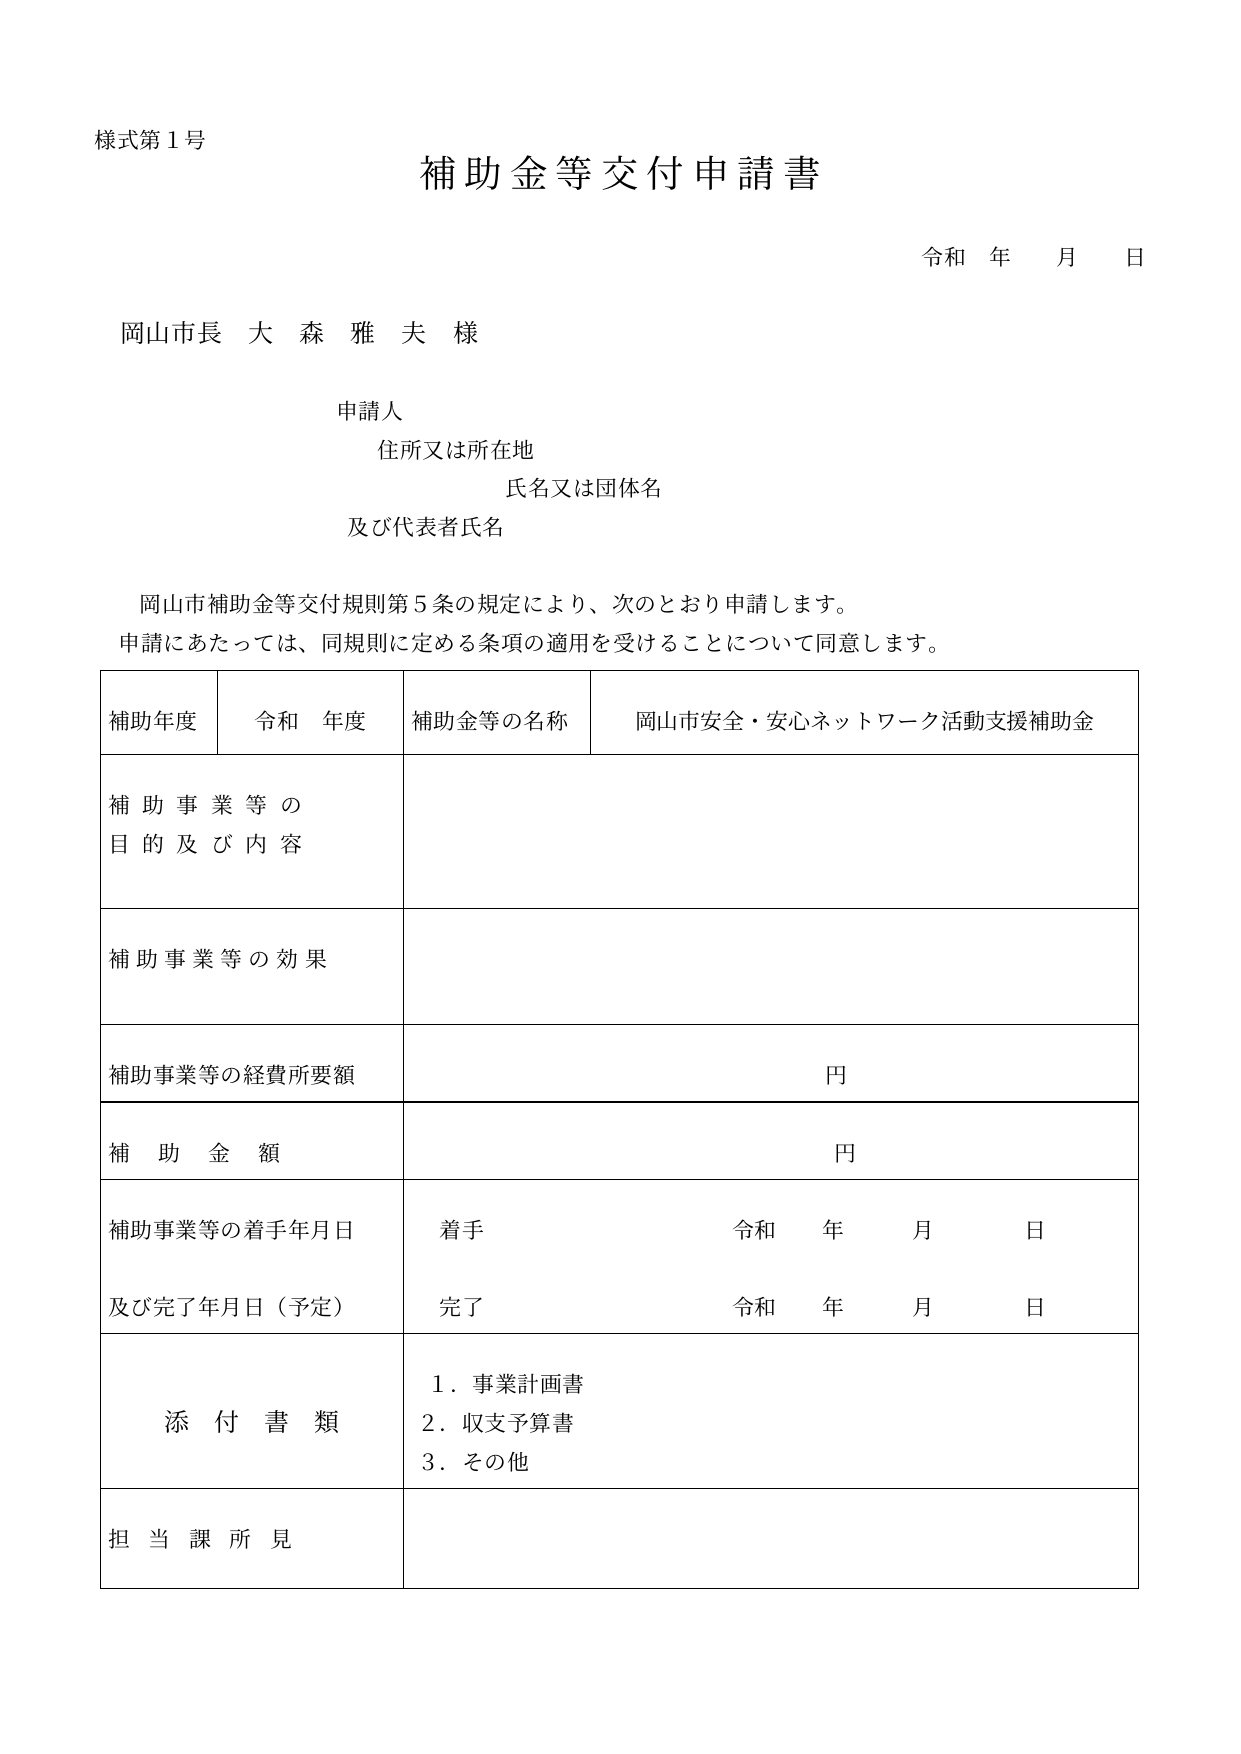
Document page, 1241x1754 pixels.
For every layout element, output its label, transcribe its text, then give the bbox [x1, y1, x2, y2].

table_cell 着手 令和 年 月 日 完了 令和 年 月 日 [404, 1180, 1138, 1333]
table_header 補助金等の名称 [404, 671, 590, 754]
table_cell [404, 755, 1138, 908]
table_cell 円 [404, 1103, 1138, 1179]
text 及び代表者氏名 [94, 504, 1146, 543]
table_cell 補助事業等の 目的及び内容 [101, 755, 403, 908]
table_cell 補助事業等の経費所要額 [101, 1025, 403, 1101]
text 申請人 [94, 389, 1146, 427]
table_cell 補助事業等の効果 [101, 909, 403, 1024]
table_cell 補助金額 [101, 1103, 403, 1179]
table_cell １．事業計画書 ２．収支予算書 ３．その他 [404, 1334, 1138, 1488]
table_header 補助年度 [101, 671, 217, 754]
table_cell 円 [404, 1025, 1138, 1101]
text 様式第１号 [94, 118, 1146, 157]
table_cell [404, 909, 1138, 1024]
table_cell 担当課所見 [101, 1489, 403, 1588]
text 住所又は所在地 [94, 427, 1146, 466]
text 氏名又は団体名 [94, 466, 1146, 504]
table_cell 補助事業等の着手年月日 及び完了年月日（予定） [101, 1180, 403, 1333]
text 岡山市長 大 森 雅 夫 様 [94, 311, 1146, 350]
text 補助金等交付申請書 [94, 157, 1146, 195]
table_header 岡山市安全・安心ネットワーク活動支援補助金 [591, 671, 1138, 754]
table_header 令和 年度 [218, 671, 403, 754]
table_cell [404, 1489, 1138, 1588]
text 岡山市補助金等交付規則第５条の規定により、次のとおり申請します。 [94, 582, 1146, 621]
text 申請にあたっては、同規則に定める条項の適用を受けることについて同意します。 [94, 621, 1146, 659]
table_cell 添付書類 [101, 1334, 403, 1488]
text 令和 年 月 日 [94, 234, 1146, 273]
